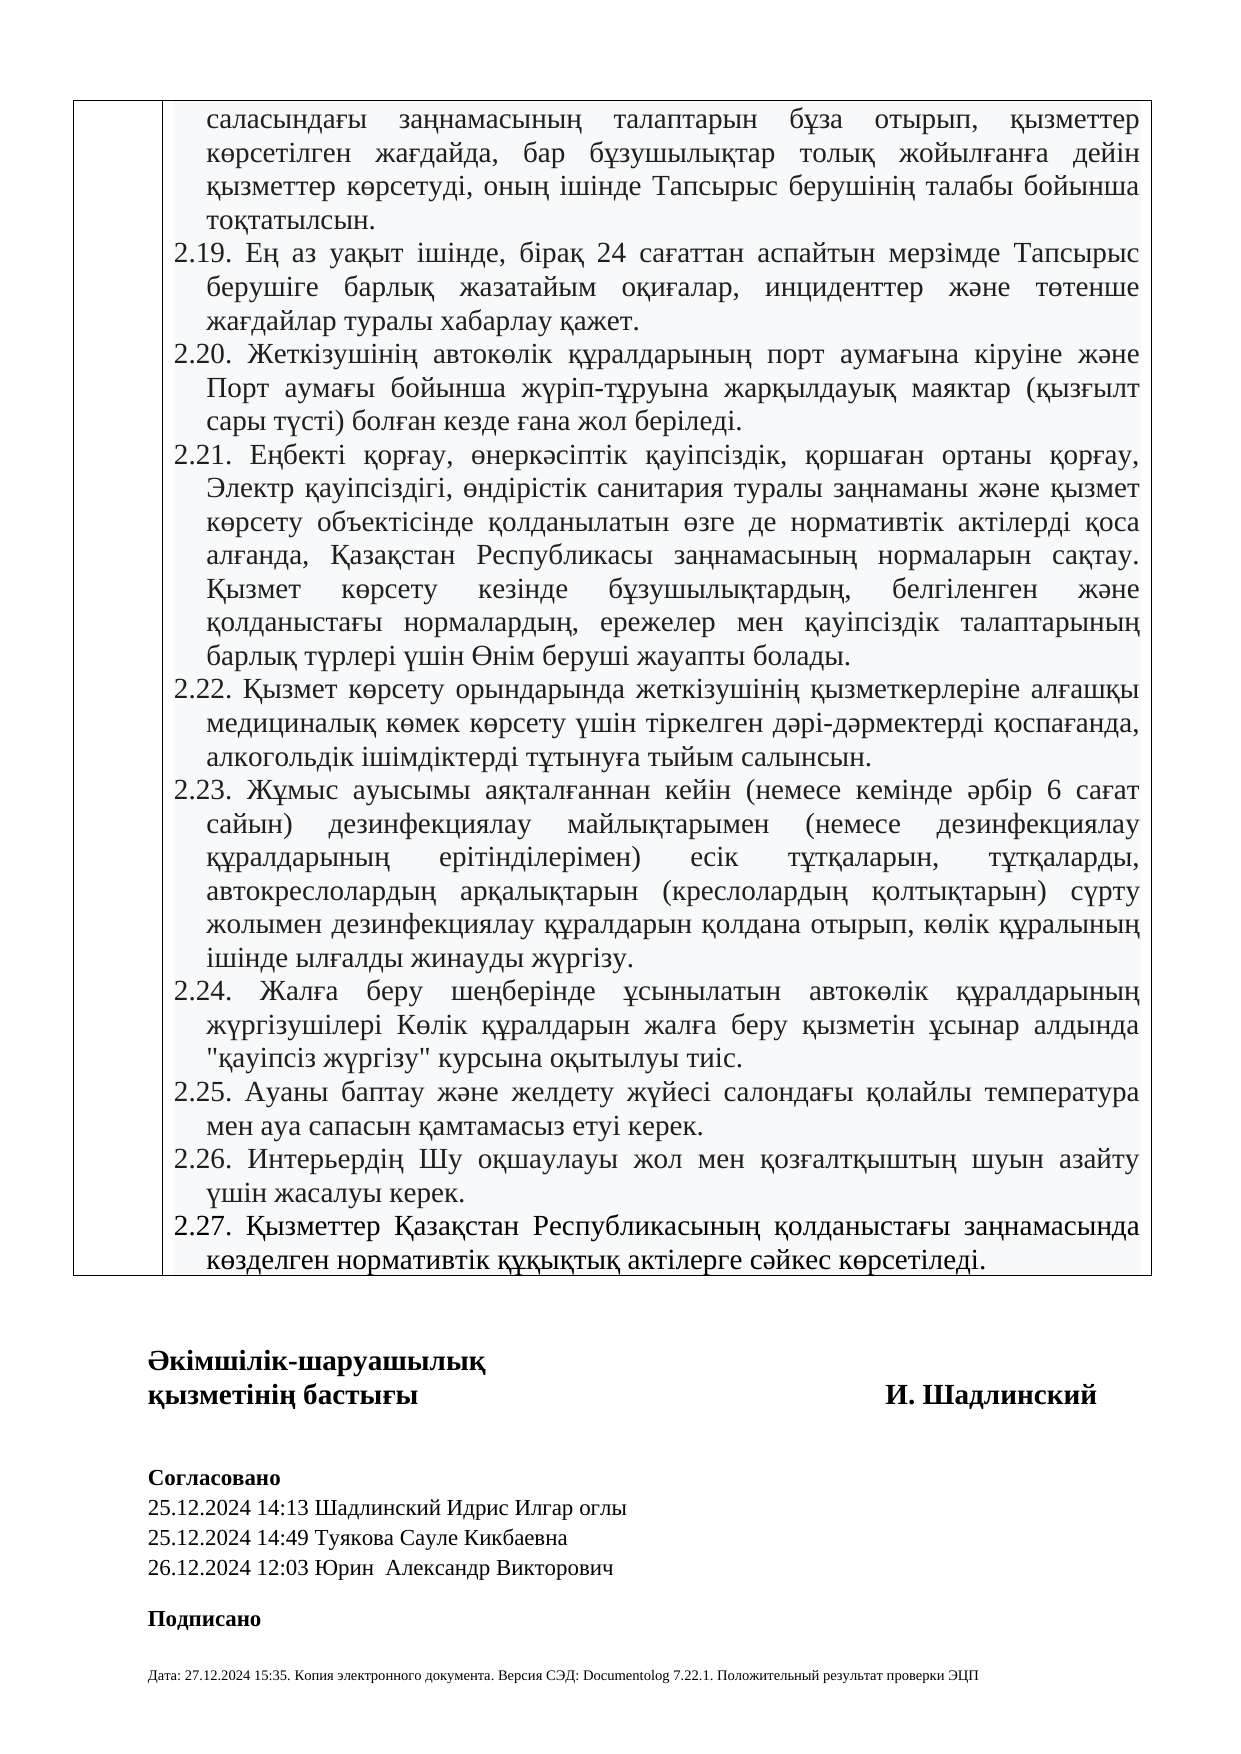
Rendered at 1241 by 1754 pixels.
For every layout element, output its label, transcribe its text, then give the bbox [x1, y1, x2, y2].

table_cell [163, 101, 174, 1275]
text 25.12.2024 14:49 Туякова Сауле Кикбаевна [148, 1524, 1152, 1550]
text 25.12.2024 14:13 Шадлинский Идрис Илгар оглы [148, 1494, 1152, 1520]
text 26.12.2024 12:03 Юрин Александр Викторович [148, 1554, 1152, 1581]
text Подписано [148, 1605, 1152, 1632]
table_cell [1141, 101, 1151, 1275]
text Әкімшілік-шаруашылық [148, 1343, 1152, 1377]
table_cell [74, 101, 162, 1275]
text Согласовано [148, 1464, 1152, 1490]
text қызметінің бастығы И. Шадлинский [148, 1377, 1152, 1411]
